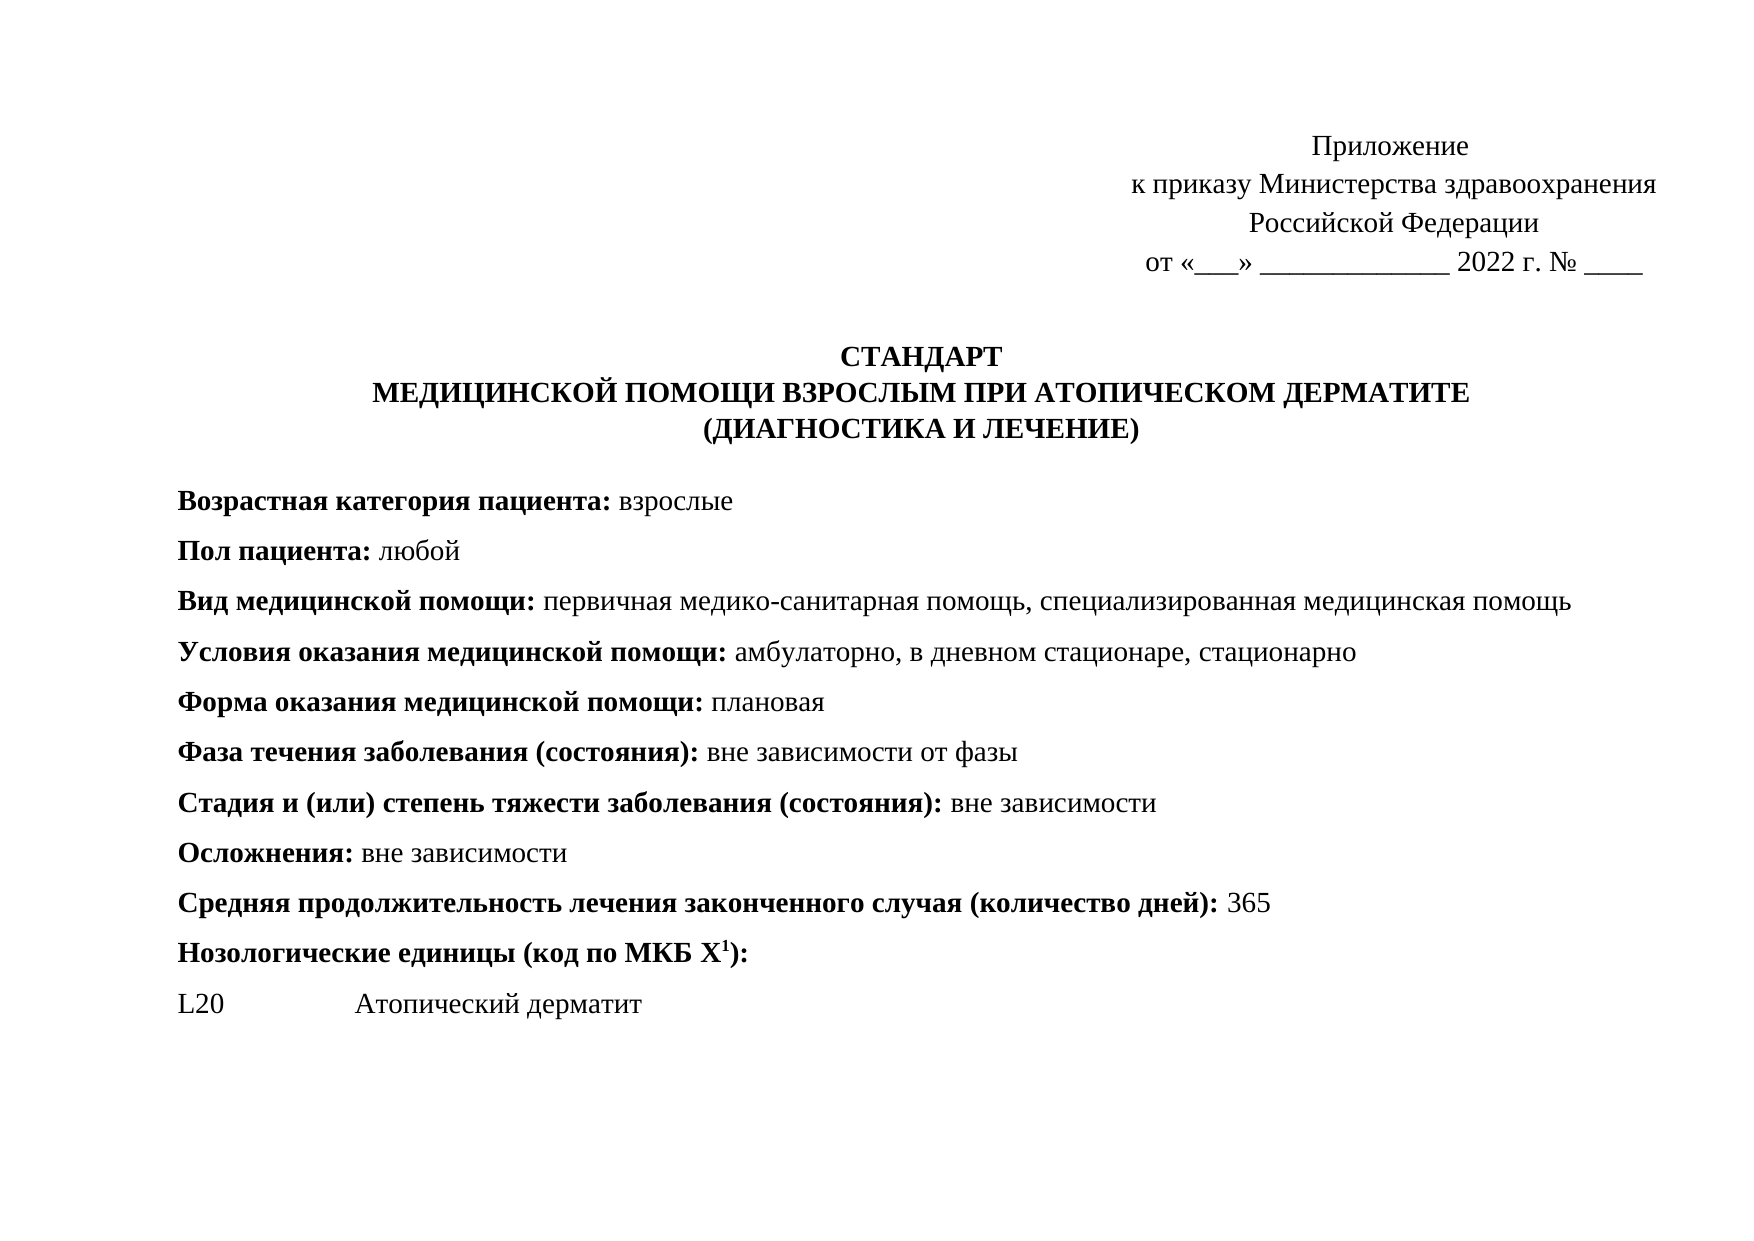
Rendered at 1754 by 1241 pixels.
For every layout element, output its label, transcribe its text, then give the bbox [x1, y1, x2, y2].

text (диагностика и лечение) [177, 411, 1665, 444]
text Пол пациента: любой [177, 533, 1665, 567]
text Форма оказания медицинской помощи: плановая [177, 684, 1665, 718]
text Вид медицинской помощи: первичная медико-санитарная помощь, специализированная медицинская помощь [177, 583, 1665, 617]
text медицинской помощи взрослым при атопическом дерматите [177, 375, 1665, 408]
text Стадия и (или) степень тяжести заболевания (состояния): вне зависимости [177, 785, 1665, 818]
text Условия оказания медицинской помощи: амбулаторно, в дневном стационаре, стационарно [177, 634, 1665, 667]
text Осложнения: вне зависимости [177, 835, 1665, 868]
text L20 Атопический дерматит [177, 986, 1665, 1019]
text Средняя продолжительность лечения законченного случая (количество дней): 365 [177, 885, 1665, 919]
text Стандарт [177, 339, 1665, 372]
text Приложение к приказу Министерства здравоохранения Российской Федерации от «___» _____________ 2022 г. № ____ [1122, 128, 1665, 277]
text Возрастная категория пациента: взрослые [177, 483, 1665, 516]
text Фаза течения заболевания (состояния): вне зависимости от фазы [177, 734, 1665, 768]
text Нозологические единицы (код по МКБ X1): [177, 936, 1665, 969]
